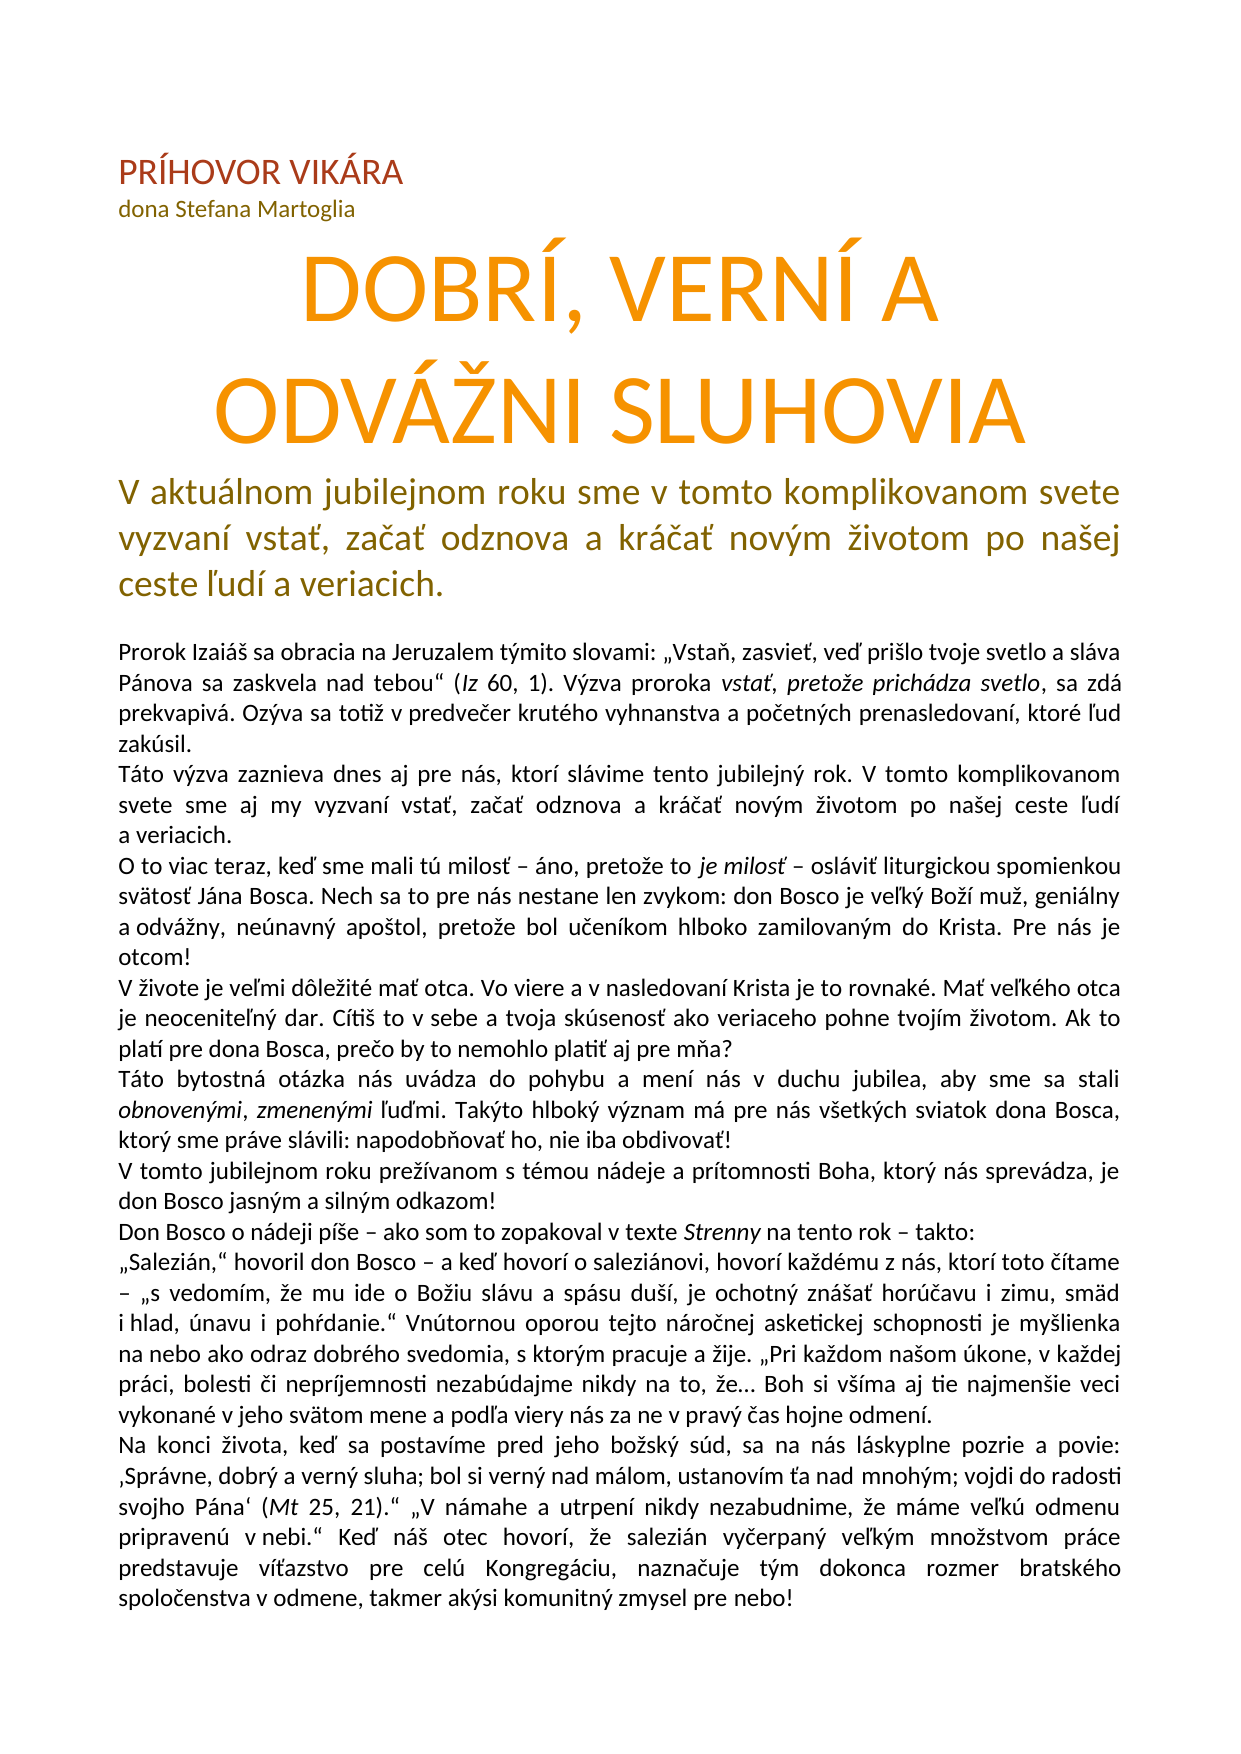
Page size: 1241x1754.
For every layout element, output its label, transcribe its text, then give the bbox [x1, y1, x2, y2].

text DOBRÍ, VERNÍ A ODVÁŽNI SLUHOVIA [118, 224, 1122, 468]
text Don Bosco o nádeji píše – ako som to zopakoval v texte Strenny na tento rok – takto: [118, 1216, 1122, 1247]
text V živote je veľmi dôležité mať otca. Vo viere a v nasledovaní Krista je to rovnaké. Mať veľkého otca je neoceniteľný dar. Cítiš to v sebe a tvoja skúsenosť ako veriaceho pohne tvojím životom. Ak to platí pre dona Bosca, prečo by to nemohlo platiť aj pre mňa? [118, 972, 1122, 1063]
text V aktuálnom jubilejnom roku sme v tomto komplikovanom svete vyzvaní vstať, začať odznova a kráčať novým životom po našej ceste ľudí a veriacich. [118, 468, 1122, 606]
text Táto bytostná otázka nás uvádza do pohybu a mení nás v duchu jubilea, aby sme sa stali obnovenými, zmenenými ľuďmi. Takýto hlboký význam má pre nás všetkých sviatok dona Bosca, ktorý sme práve slávili: napodobňovať ho, nie iba obdivovať! [118, 1063, 1122, 1155]
text „Salezián,“ hovoril don Bosco – a keď hovorí o saleziánovi, hovorí každému z nás, ktorí toto čítame – „s vedomím, že mu ide o Božiu slávu a spásu duší, je ochotný znášať horúčavu i zimu, smäd i hlad, únavu i pohŕdanie.“ Vnútornou oporou tejto náročnej asketickej schopnosti je myšlienka na nebo ako odraz dobrého svedomia, s ktorým pracuje a žije. „Pri každom našom úkone, v každej práci, bolesti či nepríjemnosti nezabúdajme nikdy na to, že… Boh si všíma aj tie najmenšie veci vykonané v jeho svätom mene a podľa viery nás za ne v pravý čas hojne odmení. [118, 1247, 1122, 1430]
text Prorok Izaiáš sa obracia na Jeruzalem týmito slovami: „Vstaň, zasvieť, veď prišlo tvoje svetlo a sláva Pánova sa zaskvela nad tebou“ (Iz 60, 1). Výzva proroka vstať, pretože prichádza svetlo, sa zdá prekvapivá. Ozýva sa totiž v predvečer krutého vyhnanstva a početných prenasledovaní, ktoré ľud zakúsil. [118, 636, 1122, 758]
text Na konci života, keď sa postavíme pred jeho božský súd, sa na nás láskyplne pozrie a povie: ‚Správne, dobrý a verný sluha; bol si verný nad málom, ustanovím ťa nad mnohým; vojdi do radosti svojho Pána‘ (Mt 25, 21).“ „V námahe a utrpení nikdy nezabudnime, že máme veľkú odmenu pripravenú v nebi.“ Keď náš otec hovorí, že salezián vyčerpaný veľkým množstvom práce predstavuje víťazstvo pre celú Kongregáciu, naznačuje tým dokonca rozmer bratského spoločenstva v odmene, takmer akýsi komunitný zmysel pre nebo! [118, 1430, 1122, 1613]
text Táto výzva zaznieva dnes aj pre nás, ktorí slávime tento jubilejný rok. V tomto komplikovanom svete sme aj my vyzvaní vstať, začať odznova a kráčať novým životom po našej ceste ľudí a veriacich. [118, 758, 1122, 850]
text O to viac teraz, keď sme mali tú milosť – áno, pretože to je milosť – osláviť liturgickou spomienkou svätosť Jána Bosca. Nech sa to pre nás nestane len zvykom: don Bosco je veľký Boží muž, geniálny a odvážny, neúnavný apoštol, pretože bol učeníkom hlboko zamilovaným do Krista. Pre nás je otcom! [118, 850, 1122, 972]
text dona Stefana Martoglia [118, 193, 1122, 224]
text V tomto jubilejnom roku prežívanom s témou nádeje a prítomnosti Boha, ktorý nás sprevádza, je don Bosco jasným a silným odkazom! [118, 1155, 1122, 1216]
text PRÍHOVOR VIKÁRA [118, 148, 1122, 193]
